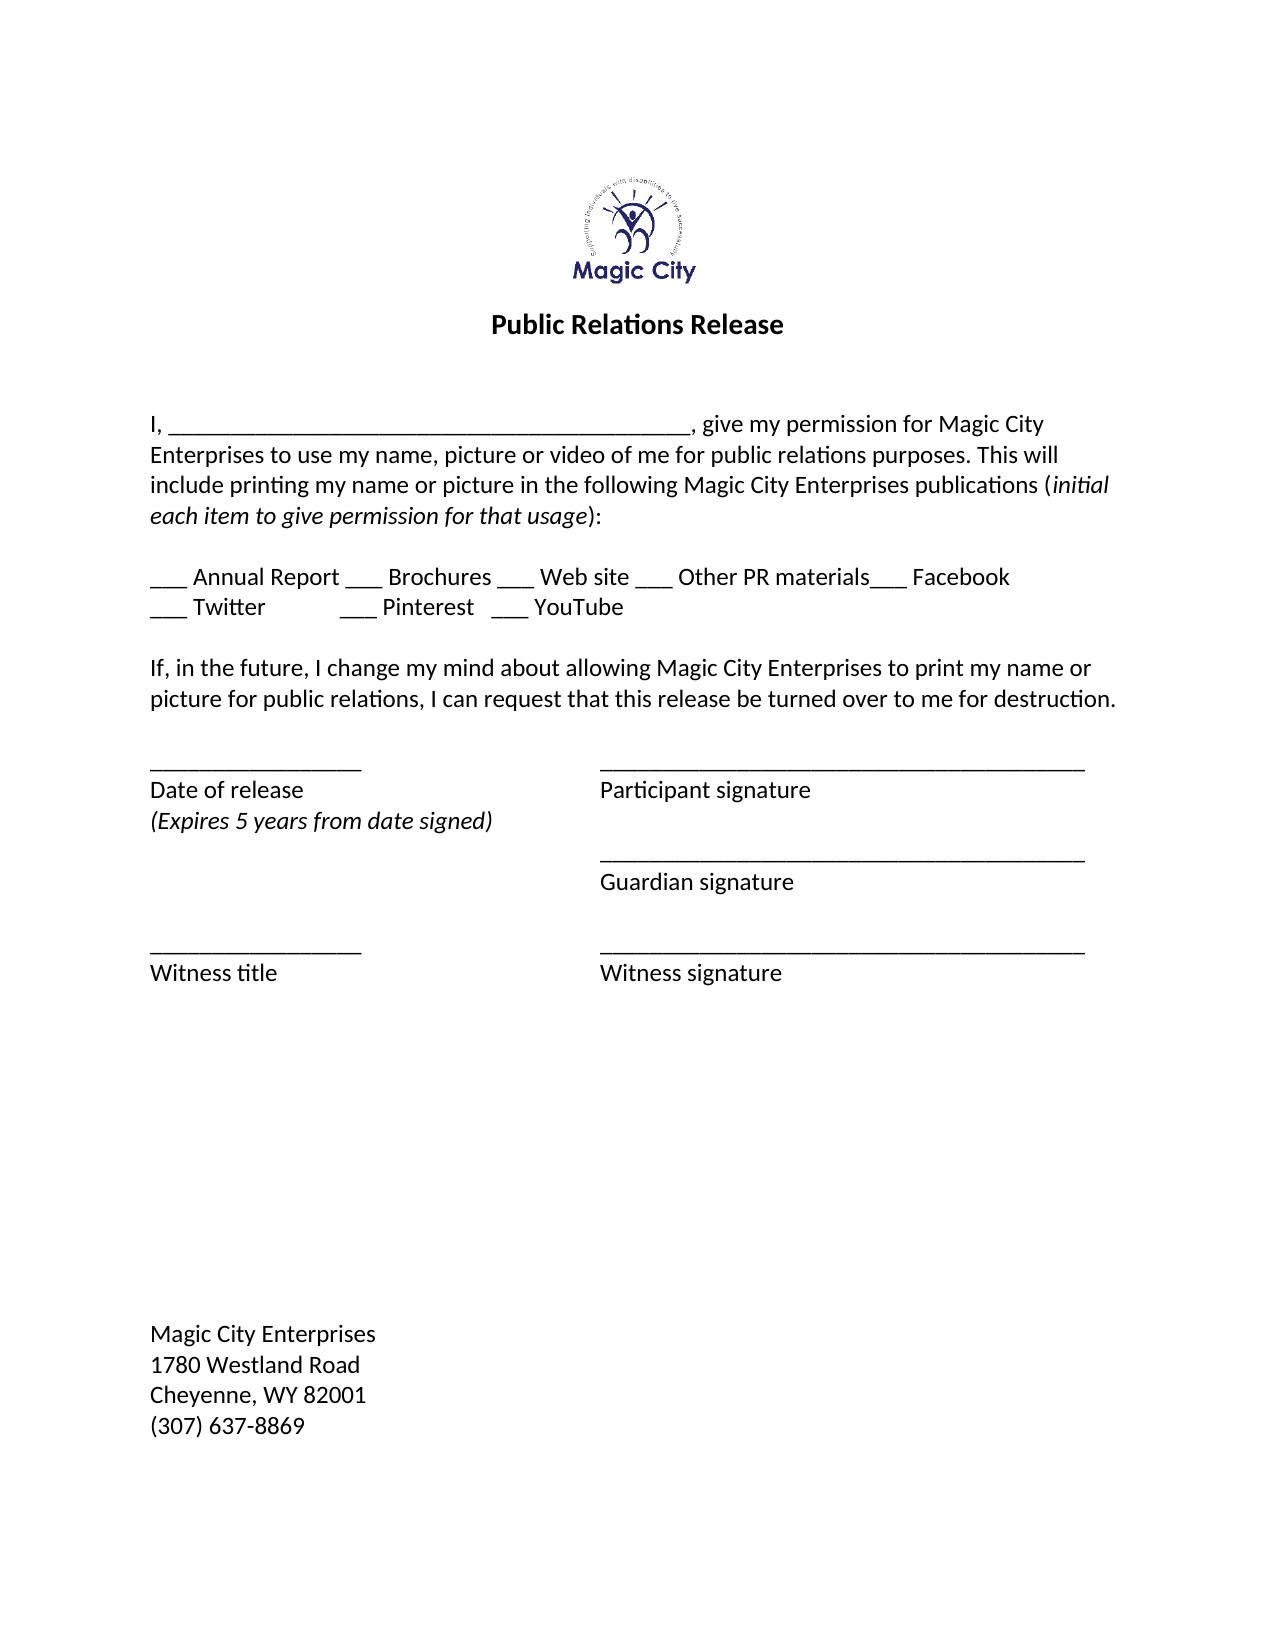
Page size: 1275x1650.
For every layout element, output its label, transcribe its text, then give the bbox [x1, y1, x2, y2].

text ___ Annual Report ___ Brochures ___ Web site ___ Other PR materials___ Facebook [150, 561, 1125, 591]
text ___ Twitter ___ Pinterest ___ YouTube [150, 591, 1125, 622]
text (Expires 5 years from date signed) [150, 805, 1125, 836]
text _________________ _______________________________________ [150, 744, 1125, 774]
text Public Relations Release [150, 306, 1125, 342]
text If, in the future, I change my mind about allowing Magic City Enterprises to print my name or picture for public relations, I can request that this release be turned over to me for destruction. [150, 652, 1125, 713]
text Cheyenne, WY 82001 [150, 1379, 1125, 1410]
picture [498, 150, 777, 307]
text 1780 Westland Road [150, 1349, 1125, 1379]
text _______________________________________ [525, 836, 1125, 866]
text _________________ _______________________________________ [150, 927, 1125, 958]
text (307) 637-8869 [150, 1410, 1125, 1441]
text Guardian signature [525, 866, 1125, 897]
text Witness title Witness signature [150, 958, 1125, 988]
text Magic City Enterprises [150, 1318, 1125, 1349]
text I, __________________________________________, give my permission for Magic City Enterprises to use my name, picture or video of me for public relations purposes. This will include printing my name or picture in the following Magic City Enterprises publications (initial each item to give permission for that usage): [150, 408, 1125, 530]
text Date of release Participant signature [150, 774, 1125, 805]
